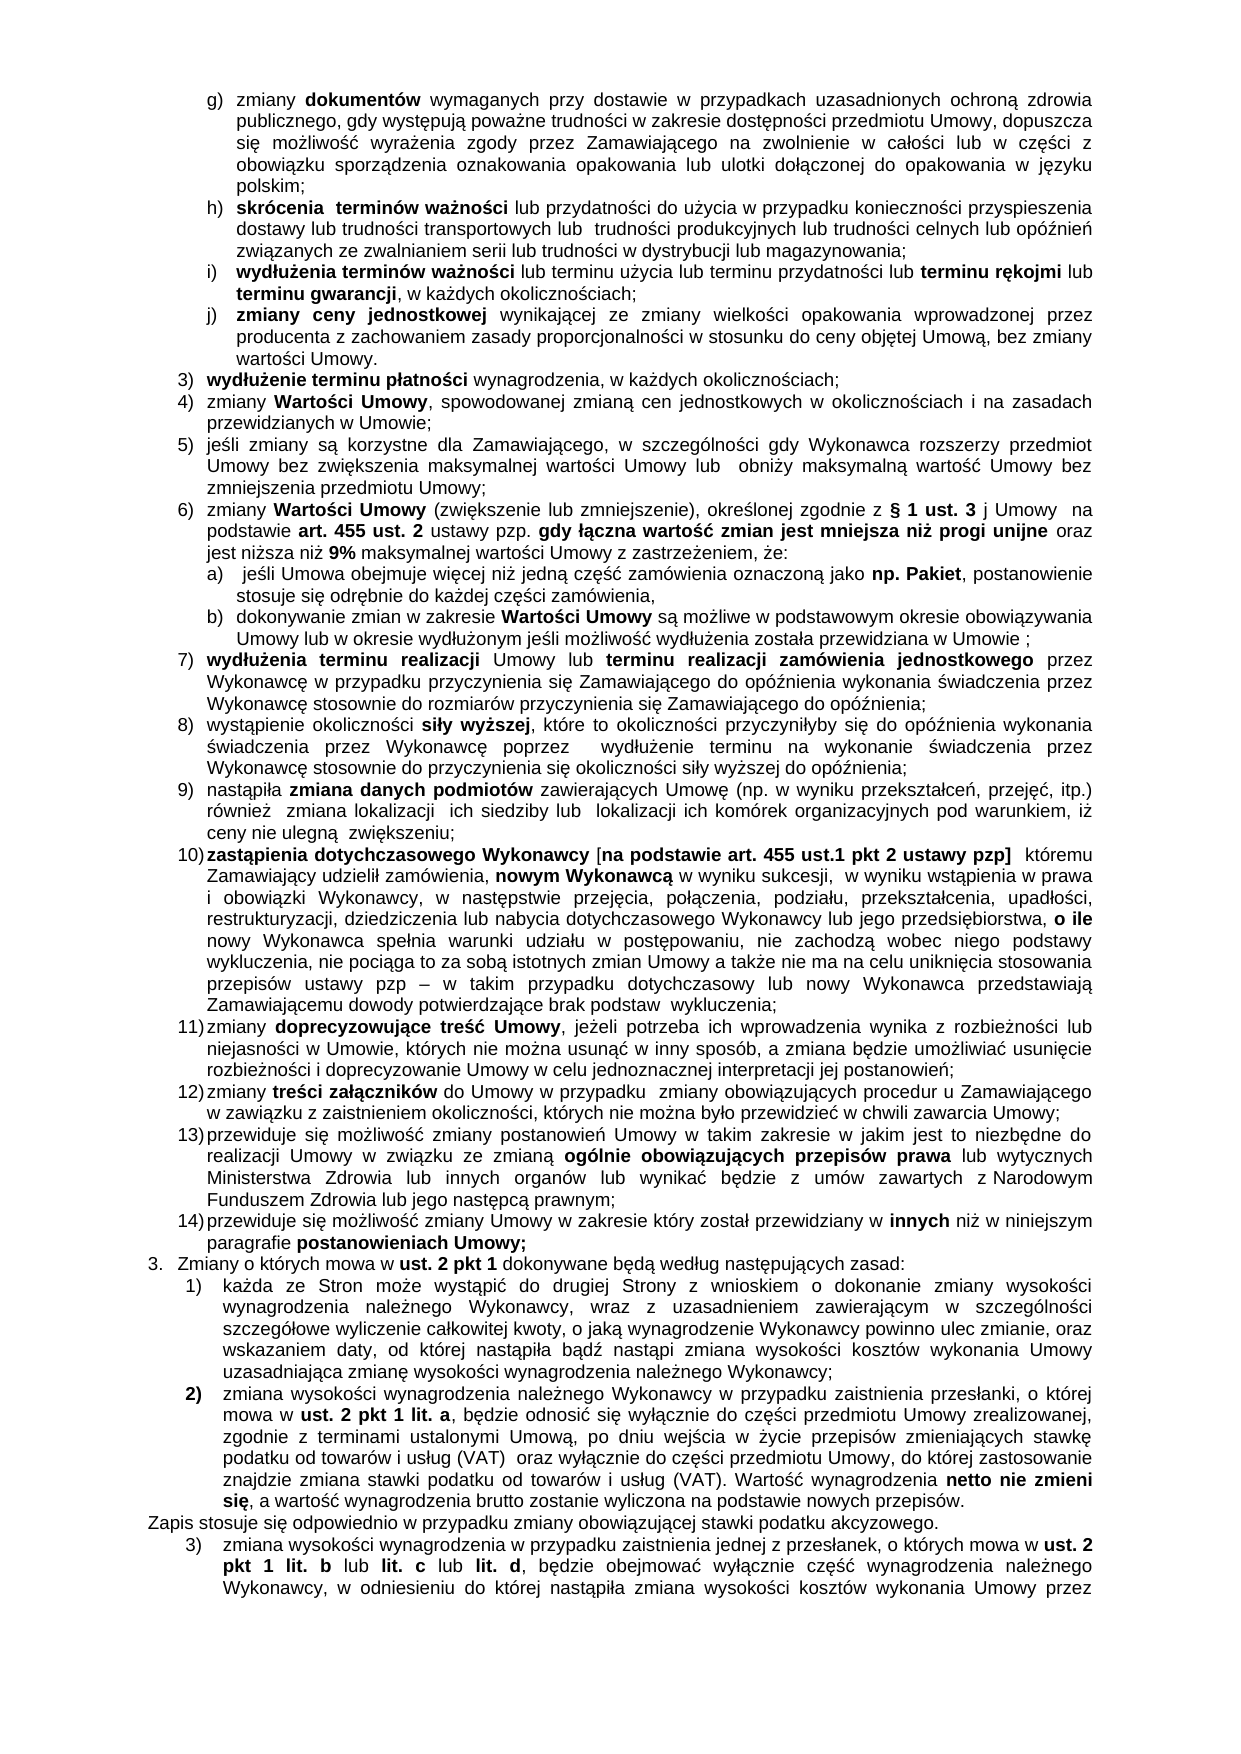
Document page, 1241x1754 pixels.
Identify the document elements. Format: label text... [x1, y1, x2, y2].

list zmiany treści załączników do Umowy w przypadku zmiany obowiązujących procedur u Zamawiającego w zawiązku z zaistnieniem okoliczności, których nie można było przewidzieć w chwili zawarcia Umowy; [177, 1081, 1093, 1124]
list dokonywanie zmian w zakresie Wartości Umowy są możliwe w podstawowym okresie obowiązywania Umowy lub w okresie wydłużonym jeśli możliwość wydłużenia została przewidziana w Umowie ; [207, 606, 1093, 649]
list zmiany Wartości Umowy (zwiększenie lub zmniejszenie), określonej zgodnie z § 1 ust. 3 j Umowy na podstawie art. 455 ust. 2 ustawy pzp. gdy łączna wartość zmian jest mniejsza niż progi unijne oraz jest niższa niż 9% maksymalnej wartości Umowy z zastrzeżeniem, że: [177, 498, 1093, 563]
list skrócenia terminów ważności lub przydatności do użycia w przypadku konieczności przyspieszenia dostawy lub trudności transportowych lub trudności produkcyjnych lub trudności celnych lub opóźnień związanych ze zwalnianiem serii lub trudności w dystrybucji lub magazynowania; [207, 196, 1093, 261]
list wydłużenia terminu realizacji Umowy lub terminu realizacji zamówienia jednostkowego przez Wykonawcę w przypadku przyczynienia się Zamawiającego do opóźnienia wykonania świadczenia przez Wykonawcę stosownie do rozmiarów przyczynienia się Zamawiającego do opóźnienia; [177, 649, 1093, 714]
list wydłużenia terminów ważności lub terminu użycia lub terminu przydatności lub terminu rękojmi lub terminu gwarancji, w każdych okolicznościach; [207, 261, 1093, 304]
list każda ze Stron może wystąpić do drugiej Strony z wnioskiem o dokonanie zmiany wysokości wynagrodzenia należnego Wykonawcy, wraz z uzasadnieniem zawierającym w szczególności szczegółowe wyliczenie całkowitej kwoty, o jaką wynagrodzenie Wykonawcy powinno ulec zmianie, oraz wskazaniem daty, od której nastąpiła bądź nastąpi zmiana wysokości kosztów wykonania Umowy uzasadniająca zmianę wysokości wynagrodzenia należnego Wykonawcy; [185, 1274, 1093, 1382]
list zmiany ceny jednostkowej wynikającej ze zmiany wielkości opakowania wprowadzonej przez producenta z zachowaniem zasady proporcjonalności w stosunku do ceny objętej Umową, bez zmiany wartości Umowy. [207, 304, 1093, 369]
text Zapis stosuje się odpowiednio w przypadku zmiany obowiązującej stawki podatku akcyzowego. [148, 1512, 1093, 1533]
list zastąpienia dotychczasowego Wykonawcy [na podstawie art. 455 ust.1 pkt 2 ustawy pzp] któremu Zamawiający udzielił zamówienia, nowym Wykonawcą w wyniku sukcesji, w wyniku wstąpienia w prawa i obowiązki Wykonawcy, w następstwie przejęcia, połączenia, podziału, przekształcenia, upadłości, restrukturyzacji, dziedziczenia lub nabycia dotychczasowego Wykonawcy lub jego przedsiębiorstwa, o ile nowy Wykonawca spełnia warunki udziału w postępowaniu, nie zachodzą wobec niego podstawy wykluczenia, nie pociąga to za sobą istotnych zmian Umowy a także nie ma na celu uniknięcia stosowania przepisów ustawy pzp – w takim przypadku dotychczasowy lub nowy Wykonawca przedstawiają Zamawiającemu dowody potwierdzające brak podstaw wykluczenia; [177, 843, 1093, 1016]
list przewiduje się możliwość zmiany Umowy w zakresie który został przewidziany w innych niż w niniejszym paragrafie postanowieniach Umowy; [177, 1210, 1093, 1253]
list nastąpiła zmiana danych podmiotów zawierających Umowę (np. w wyniku przekształceń, przejęć, itp.) również zmiana lokalizacji ich siedziby lub lokalizacji ich komórek organizacyjnych pod warunkiem, iż ceny nie ulegną zwiększeniu; [177, 779, 1093, 843]
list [185, 1533, 1093, 1598]
list jeśli zmiany są korzystne dla Zamawiającego, w szczególności gdy Wykonawca rozszerzy przedmiot Umowy bez zwiększenia maksymalnej wartości Umowy lub obniży maksymalną wartość Umowy bez zmniejszenia przedmiotu Umowy; [177, 434, 1093, 498]
list wydłużenie terminu płatności wynagrodzenia, w każdych okolicznościach; [177, 369, 1093, 391]
list przewiduje się możliwość zmiany postanowień Umowy w takim zakresie w jakim jest to niezbędne do realizacji Umowy w związku ze zmianą ogólnie obowiązujących przepisów prawa lub wytycznych Ministerstwa Zdrowia lub innych organów lub wynikać będzie z umów zawartych z Narodowym Funduszem Zdrowia lub jego następcą prawnym; [177, 1124, 1093, 1210]
list Zmiany o których mowa w ust. 2 pkt 1 dokonywane będą według następujących zasad: [148, 1253, 1093, 1274]
list zmiany doprecyzowujące treść Umowy, jeżeli potrzeba ich wprowadzenia wynika z rozbieżności lub niejasności w Umowie, których nie można usunąć w inny sposób, a zmiana będzie umożliwiać usunięcie rozbieżności i doprecyzowanie Umowy w celu jednoznacznej interpretacji jej postanowień; [177, 1016, 1093, 1081]
list zmiany dokumentów wymaganych przy dostawie w przypadkach uzasadnionych ochroną zdrowia publicznego, gdy występują poważne trudności w zakresie dostępności przedmiotu Umowy, dopuszcza się możliwość wyrażenia zgody przez Zamawiającego na zwolnienie w całości lub w części z obowiązku sporządzenia oznakowania opakowania lub ulotki dołączonej do opakowania w języku polskim; [207, 89, 1093, 196]
list zmiany Wartości Umowy, spowodowanej zmianą cen jednostkowych w okolicznościach i na zasadach przewidzianych w Umowie; [177, 391, 1093, 434]
list jeśli Umowa obejmuje więcej niż jedną część zamówienia oznaczoną jako np. Pakiet, postanowienie stosuje się odrębnie do każdej części zamówienia, [207, 563, 1093, 606]
list zmiana wysokości wynagrodzenia należnego Wykonawcy w przypadku zaistnienia przesłanki, o której mowa w ust. 2 pkt 1 lit. a, będzie odnosić się wyłącznie do części przedmiotu Umowy zrealizowanej, zgodnie z terminami ustalonymi Umową, po dniu wejścia w życie przepisów zmieniających stawkę podatku od towarów i usług (VAT) oraz wyłącznie do części przedmiotu Umowy, do której zastosowanie znajdzie zmiana stawki podatku od towarów i usług (VAT). Wartość wynagrodzenia netto nie zmieni się, a wartość wynagrodzenia brutto zostanie wyliczona na podstawie nowych przepisów. [185, 1382, 1093, 1512]
list wystąpienie okoliczności siły wyższej, które to okoliczności przyczyniłyby się do opóźnienia wykonania świadczenia przez Wykonawcę poprzez wydłużenie terminu na wykonanie świadczenia przez Wykonawcę stosownie do przyczynienia się okoliczności siły wyższej do opóźnienia; [177, 714, 1093, 779]
